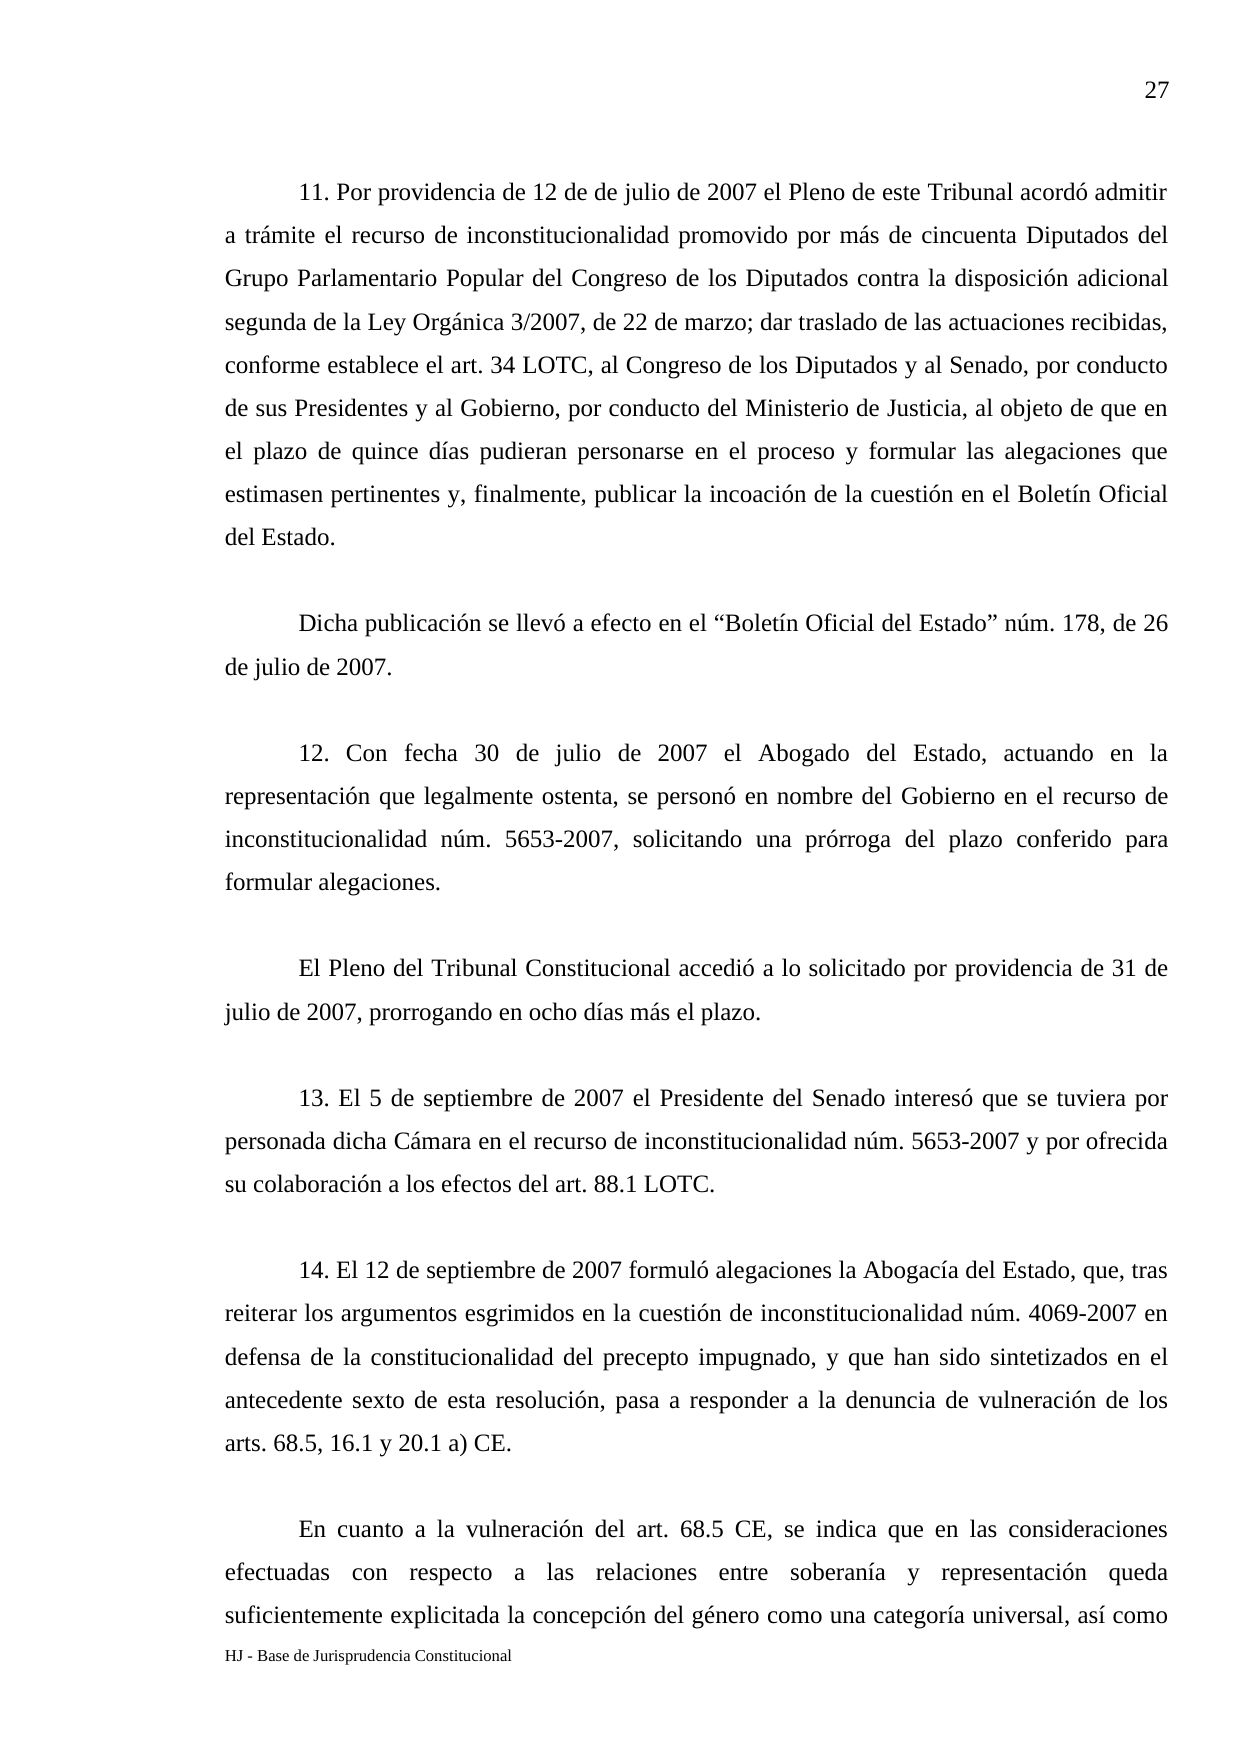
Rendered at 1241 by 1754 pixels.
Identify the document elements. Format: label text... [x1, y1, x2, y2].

text 14. El 12 de septiembre de 2007 formuló alegaciones la Abogacía del Estado, que, tras reiterar los argumentos esgrimidos en la cuestión de inconstitucionalidad núm. 4069-2007 en defensa de la constitucionalidad del precepto impugnado, y que han sido sintetizados en el antecedente sexto de esta resolución, pasa a responder a la denuncia de vulneración de los arts. 68.5, 16.1 y 20.1 a) CE. [224, 1255, 1169, 1457]
text 12. Con fecha 30 de julio de 2007 el Abogado del Estado, actuando en la representación que legalmente ostenta, se personó en nombre del Gobierno en el recurso de inconstitucionalidad núm. 5653-2007, solicitando una prórroga del plazo conferido para formular alegaciones. [224, 738, 1169, 896]
text 13. El 5 de septiembre de 2007 el Presidente del Senado interesó que se tuviera por personada dicha Cámara en el recurso de inconstitucionalidad núm. 5653-2007 y por ofrecida su colaboración a los efectos del art. 88.1 LOTC. [224, 1083, 1169, 1198]
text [224, 1514, 1169, 1629]
text Dicha publicación se llevó a efecto en el “Boletín Oficial del Estado” núm. 178, de 26 de julio de 2007. [224, 608, 1169, 680]
text 11. Por providencia de 12 de de julio de 2007 el Pleno de este Tribunal acordó admitir a trámite el recurso de inconstitucionalidad promovido por más de cincuenta Diputados del Grupo Parlamentario Popular del Congreso de los Diputados contra la disposición adicional segunda de la Ley Orgánica 3/2007, de 22 de marzo; dar traslado de las actuaciones recibidas, conforme establece el art. 34 LOTC, al Congreso de los Diputados y al Senado, por conducto de sus Presidentes y al Gobierno, por conducto del Ministerio de Justicia, al objeto de que en el plazo de quince días pudieran personarse en el proceso y formular las alegaciones que estimasen pertinentes y, finalmente, publicar la incoación de la cuestión en el Boletín Oficial del Estado. [224, 177, 1169, 551]
text El Pleno del Tribunal Constitucional accedió a lo solicitado por providencia de 31 de julio de 2007, prorrogando en ocho días más el plazo. [224, 953, 1169, 1025]
